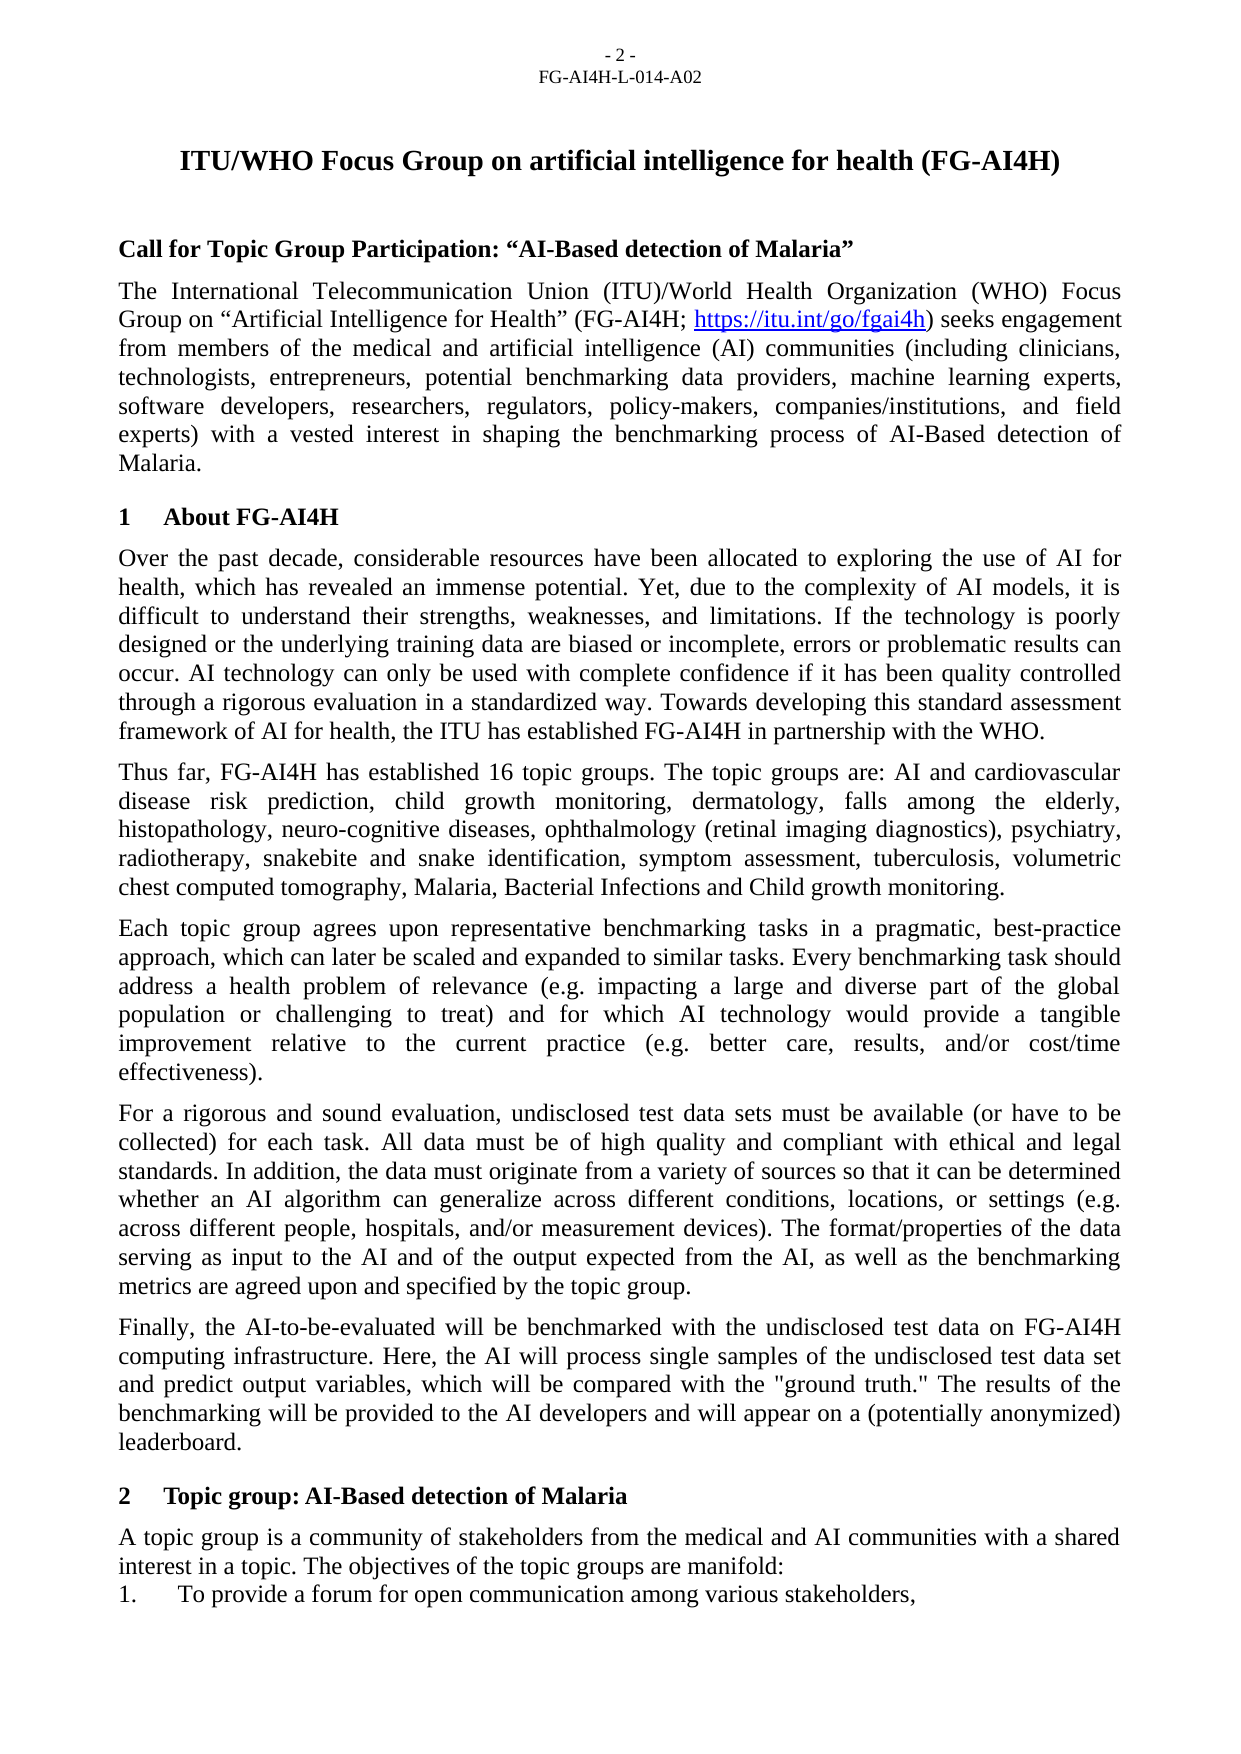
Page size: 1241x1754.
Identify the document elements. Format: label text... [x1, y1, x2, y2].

text Thus far, FG-AI4H has established 16 topic groups. The topic groups are: AI and cardiovascular disease risk prediction, child growth monitoring, dermatology, falls among the elderly, histopathology, neuro-cognitive diseases, ophthalmology (retinal imaging diagnostics), psychiatry, radiotherapy, snakebite and snake identification, symptom assessment, tuberculosis, volumetric chest computed tomography, Malaria, Bacterial Infections and Child growth monitoring. [118, 757, 1122, 901]
text For a rigorous and sound evaluation, undisclosed test data sets must be available (or have to be collected) for each task. All data must be of high quality and compliant with ethical and legal standards. In addition, the data must originate from a variety of sources so that it can be determined whether an AI algorithm can generalize across different conditions, locations, or settings (e.g. across different people, hospitals, and/or measurement devices). The format/properties of the data serving as input to the AI and of the output expected from the AI, as well as the benchmarking metrics are agreed upon and specified by the topic group. [118, 1098, 1122, 1299]
text Finally, the AI-to-be-evaluated will be benchmarked with the undisclosed test data on FG-AI4H computing infrastructure. Here, the AI will process single samples of the undisclosed test data set and predict output variables, which will be compared with the "ground truth." The results of the benchmarking will be provided to the AI developers and will appear on a (potentially anonymized) leaderboard. [118, 1312, 1122, 1456]
subtitle About FG-AI4H [118, 502, 1122, 531]
text Over the past decade, considerable resources have been allocated to exploring the use of AI for health, which has revealed an immense potential. Yet, due to the complexity of AI models, it is difficult to understand their strengths, weaknesses, and limitations. If the technology is poorly designed or the underlying training data are biased or incomplete, errors or problematic results can occur. AI technology can only be used with complete confidence if it has been quality controlled through a rigorous evaluation in a standardized way. Towards developing this standard assessment framework of AI for health, the ITU has established FG-AI4H in partnership with the WHO. [118, 543, 1122, 744]
text A topic group is a community of stakeholders from the medical and AI communities with a shared interest in a topic. The objectives of the topic groups are manifold: [118, 1522, 1122, 1579]
title ITU/WHO Focus Group on artificial intelligence for health (FG-AI4H) [118, 143, 1122, 177]
list To provide a forum for open communication among various stakeholders, [118, 1579, 1122, 1608]
subtitle Topic group: AI-Based detection of Malaria [118, 1481, 1122, 1509]
text The International Telecommunication Union (ITU)/World Health Organization (WHO) Focus Group on “Artificial Intelligence for Health” (FG-AI4H; https://itu.int/go/fgai4h) seeks engagement from members of the medical and artificial intelligence (AI) communities (including clinicians, technologists, entrepreneurs, potential benchmarking data providers, machine learning experts, software developers, researchers, regulators, policy-makers, companies/institutions, and field experts) with a vested interest in shaping the benchmarking process of AI-Based detection of Malaria. [118, 276, 1122, 477]
subtitle Call for Topic Group Participation: “AI-Based detection of Malaria” [118, 234, 1122, 263]
text Each topic group agrees upon representative benchmarking tasks in a pragmatic, best-practice approach, which can later be scaled and expanded to similar tasks. Every benchmarking task should address a health problem of relevance (e.g. impacting a large and diverse part of the global population or challenging to treat) and for which AI technology would provide a tangible improvement relative to the current practice (e.g. better care, results, and/or cost/time effectiveness). [118, 913, 1122, 1086]
